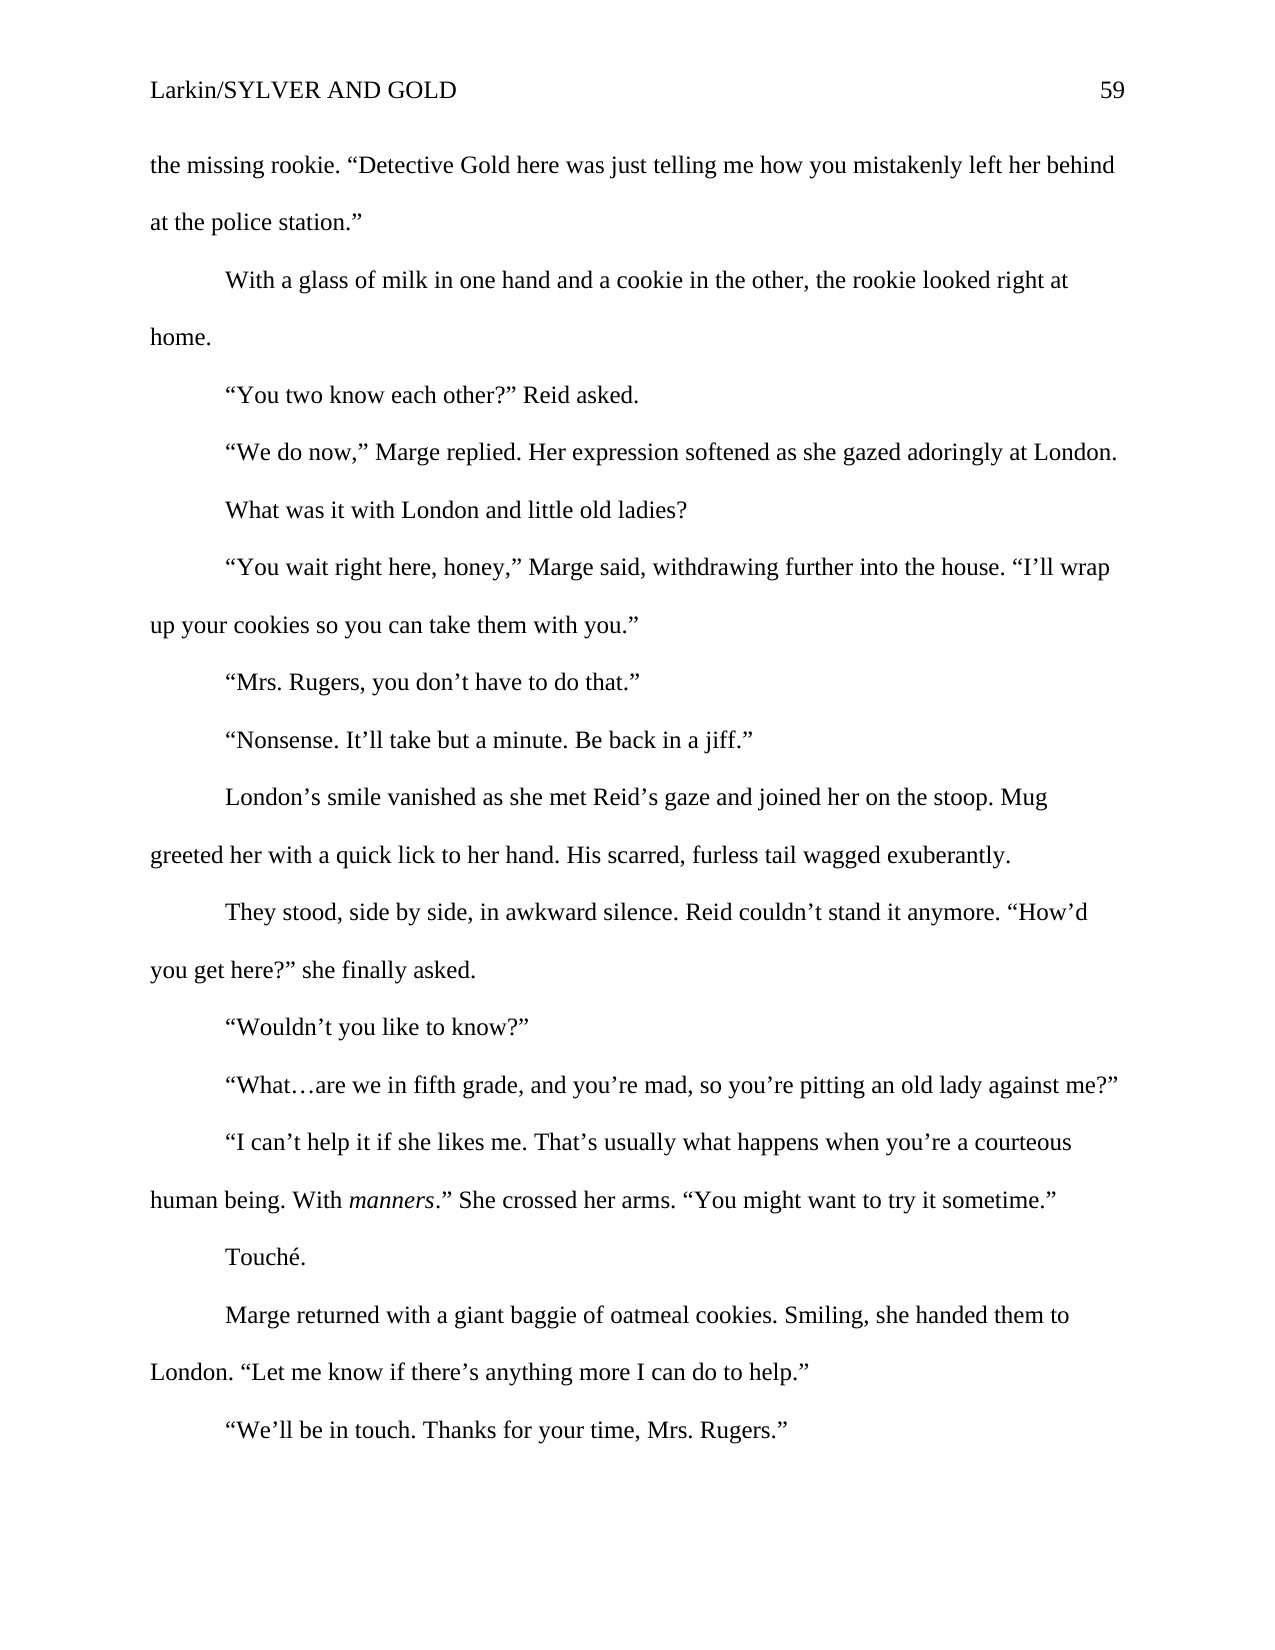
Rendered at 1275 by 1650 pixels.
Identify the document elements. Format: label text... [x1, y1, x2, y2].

text “We’ll be in touch. Thanks for your time, Mrs. Rugers.” [150, 1415, 1125, 1444]
text “Mrs. Rugers, you don’t have to do that.” [150, 667, 1125, 696]
text What was it with London and little old ladies? [150, 495, 1125, 524]
text “We do now,” Marge replied. Her expression softened as she gazed adoringly at London. [150, 437, 1125, 466]
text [150, 150, 1125, 236]
text “Wouldn’t you like to know?” [150, 1012, 1125, 1041]
text Touché. [150, 1242, 1125, 1271]
text “You two know each other?” Reid asked. [150, 380, 1125, 409]
text “I can’t help it if she likes me. That’s usually what happens when you’re a courteous human being. With manners.” She crossed her arms. “You might want to try it sometime.” [150, 1127, 1125, 1214]
text Marge returned with a giant baggie of oatmeal cookies. Smiling, she handed them to London. “Let me know if there’s anything more I can do to help.” [150, 1300, 1125, 1386]
text With a glass of milk in one hand and a cookie in the other, the rookie looked right at home. [150, 265, 1125, 351]
text “What…are we in fifth grade, and you’re mad, so you’re pitting an old lady against me?” [150, 1070, 1125, 1099]
text “Nonsense. It’ll take but a minute. Be back in a jiff.” [150, 725, 1125, 754]
text They stood, side by side, in awkward silence. Reid couldn’t stand it anymore. “How’d you get here?” she finally asked. [150, 897, 1125, 984]
text “You wait right here, honey,” Marge said, withdrawing further into the house. “I’ll wrap up your cookies so you can take them with you.” [150, 552, 1125, 639]
text London’s smile vanished as she met Reid’s gaze and joined her on the stoop. Mug greeted her with a quick lick to her hand. His scarred, furless tail wagged exuberantly. [150, 782, 1125, 869]
